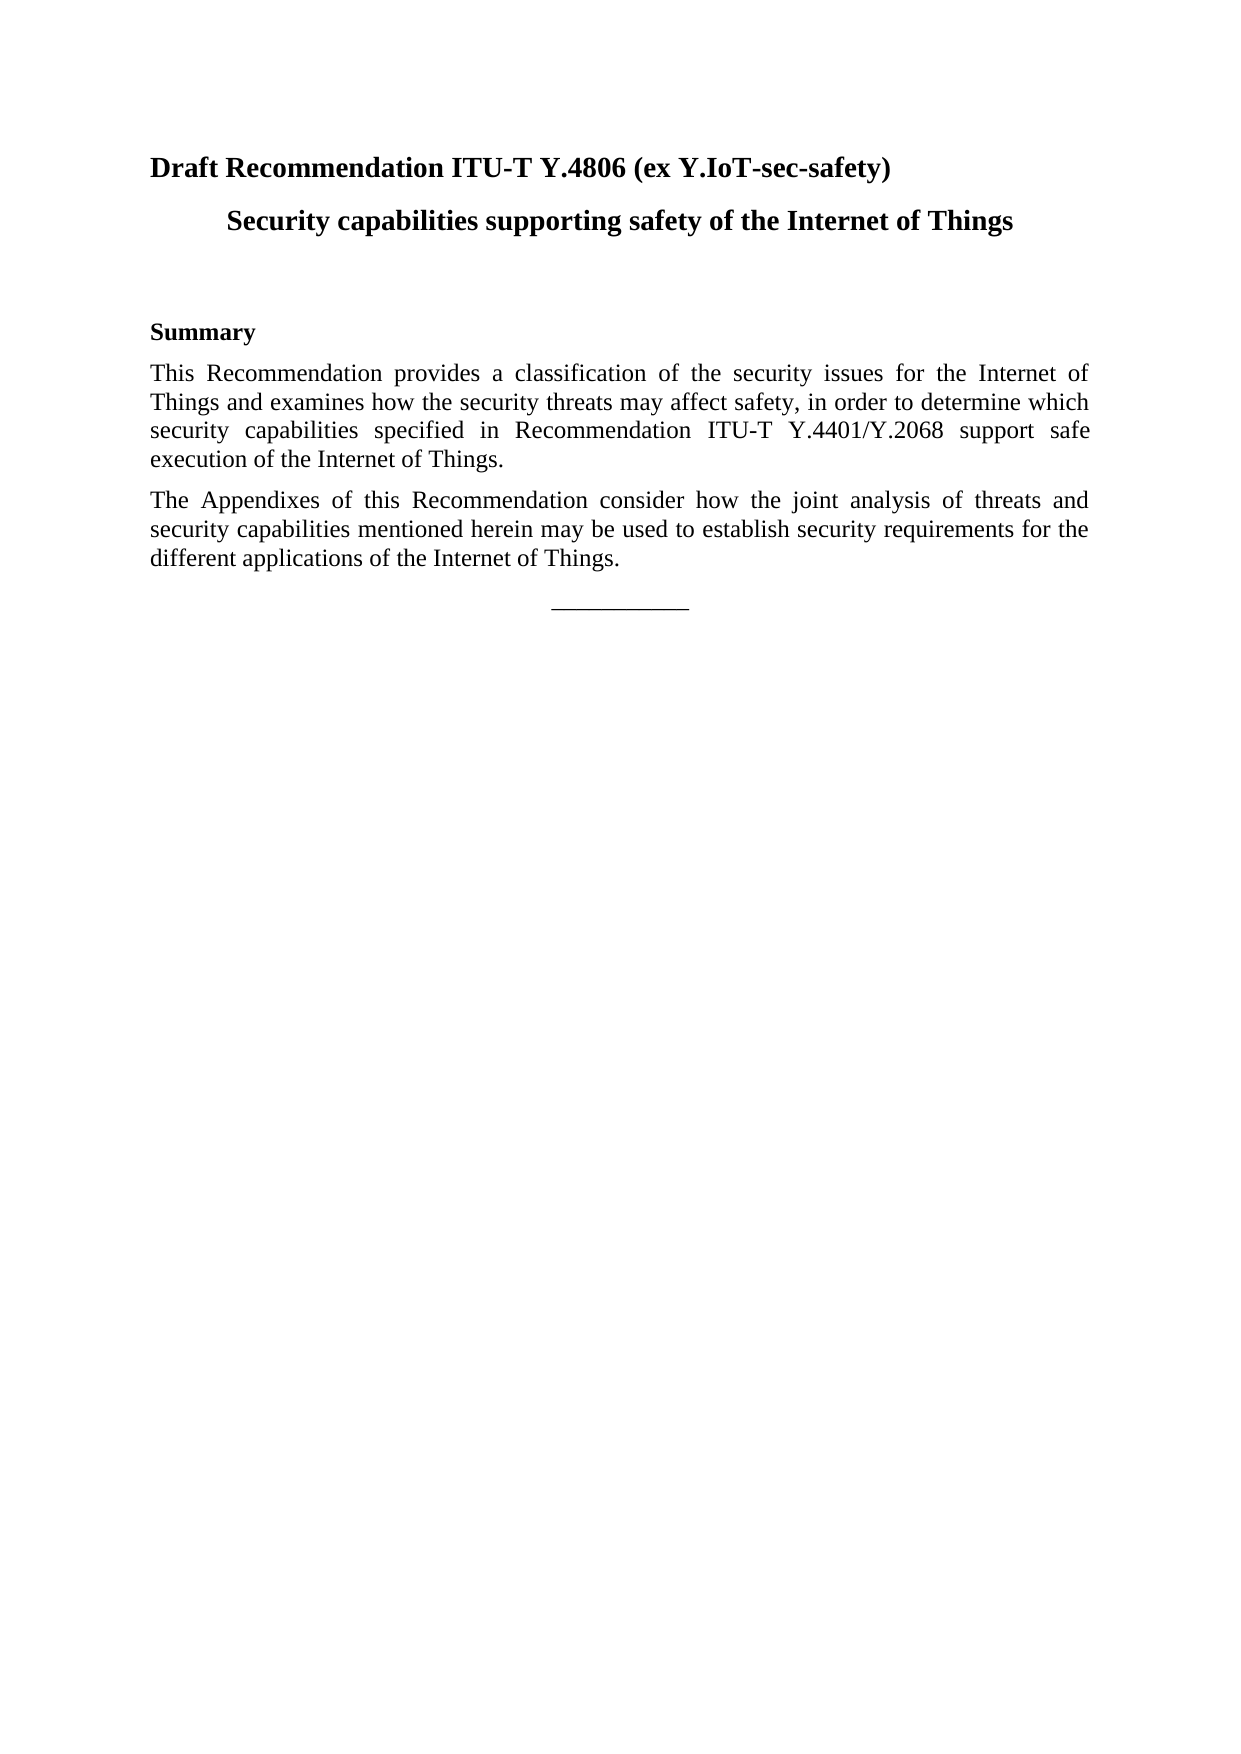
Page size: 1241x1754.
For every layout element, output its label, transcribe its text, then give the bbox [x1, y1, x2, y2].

text The Appendixes of this Recommendation consider how the joint analysis of threats and security capabilities mentioned herein may be used to establish security requirements for the different applications of the Internet of Things. [150, 486, 1090, 572]
text Draft Recommendation ITU-T Y.4806 (ex Y.IoT-sec-safety) [150, 150, 1090, 183]
text This Recommendation provides a classification of the security issues for the Internet of Things and examines how the security threats may affect safety, in order to determine which security capabilities specified in Recommendation ITU-T Y.4401/Y.2068 support safe execution of the Internet of Things. [150, 358, 1090, 473]
text Security capabilities supporting safety of the Internet of Things [150, 203, 1090, 236]
text ___________ [150, 584, 1090, 613]
text Summary [150, 317, 1090, 346]
